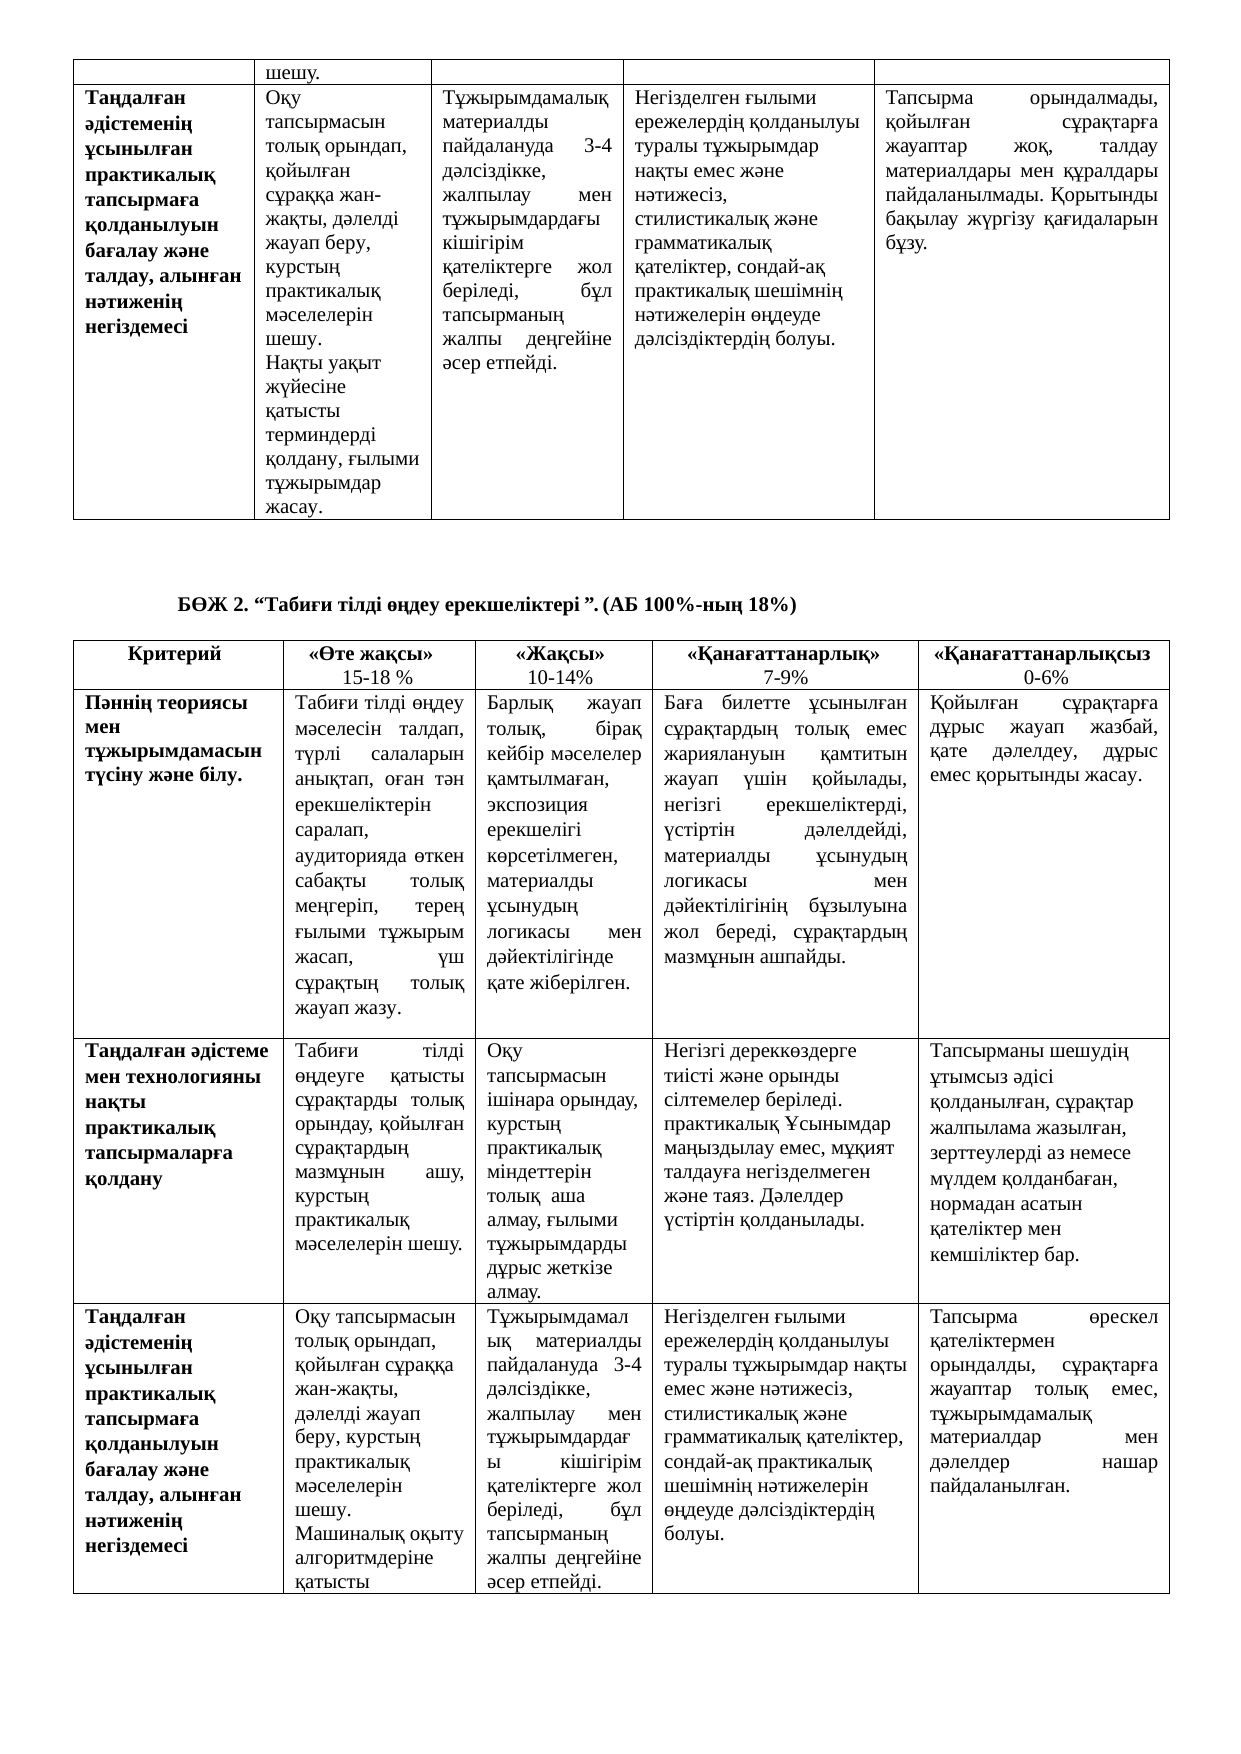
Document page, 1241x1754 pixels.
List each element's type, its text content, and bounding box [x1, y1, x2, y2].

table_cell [432, 60, 623, 84]
table_cell Тапсырма орындалмады, қойылған сұрақтарға жауаптар жоқ, талдау материалдары мен құралдары пайдаланылмады. Қорытынды бақылау жүргізу қағидаларын бұзу. [875, 85, 1169, 518]
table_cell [653, 1304, 918, 1593]
table_header «Қанағаттанарлық» 7-9% [653, 641, 918, 689]
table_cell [875, 60, 1169, 84]
table_header «Қанағаттанарлықсыз 0-6% [919, 641, 1169, 689]
table_cell Баға билетте ұсынылған сұрақтардың толық емес жариялануын қамтитын жауап үшін қойылады, негізгі ерекшеліктерді, үстіртін дәлелдейді, материалды ұсынудың логикасы мен дәйектілігінің бұзылуына жол береді, сұрақтардың мазмұнын ашпайды. [653, 690, 918, 1037]
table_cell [919, 1304, 1169, 1593]
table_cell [476, 1304, 652, 1593]
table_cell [255, 60, 431, 84]
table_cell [624, 60, 874, 84]
table_header «Өте жақсы» 15-18 % [284, 641, 475, 689]
table_header «Жақсы» 10-14% [476, 641, 652, 689]
table_cell Пәннің теориясы мен тұжырымдамасын түсіну және білу. [74, 690, 283, 1037]
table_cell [74, 1304, 283, 1593]
table_cell Оқу тапсырмасын ішінара орындау, курстың практикалық міндеттерін толық аша алмау, ғылыми тұжырымдарды дұрыс жеткізе алмау. [476, 1039, 652, 1303]
table_cell Тапсырманы шешудің ұтымсыз әдісі қолданылған, сұрақтар жалпылама жазылған, зерттеулерді аз немесе мүлдем қолданбаған, нормадан асатын қателіктер мен кемшіліктер бар. [919, 1039, 1169, 1303]
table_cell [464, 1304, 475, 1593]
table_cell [74, 60, 254, 84]
table_header Критерий [74, 641, 283, 689]
table_cell Барлық жауап толық, бірақ кейбір мәселелер қамтылмаған, экспозиция ерекшелігі көрсетілмеген, материалды ұсынудың логикасы мен дәйектілігінде қате жіберілген. [476, 690, 652, 1037]
table_cell Табиғи тілді өңдеу мәселесін талдап, түрлі салаларын анықтап, оған тән ерекшеліктерін саралап, аудиторияда өткен сабақты толық меңгеріп, терең ғылыми тұжырым жасап, үш сұрақтың толық жауап жазу. [284, 690, 475, 1037]
table_cell Таңдалған әдістеменің ұсынылған практикалық тапсырмаға қолданылуын бағалау және талдау, алынған нәтиженің негіздемесі [74, 85, 254, 518]
table_cell Табиғи тілді өңдеуге қатысты сұрақтарды толық орындау, қойылған сұрақтардың мазмұнын ашу, курстың практикалық мәселелерін шешу. [284, 1039, 475, 1303]
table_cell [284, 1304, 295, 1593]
table_cell Қойылған сұрақтарға дұрыс жауап жазбай, қате дәлелдеу, дұрыс емес қорытынды жасау. [919, 690, 1169, 1037]
table_cell Таңдалған әдістеме мен технологияны нақты практикалық тапсырмаларға қолдану [74, 1039, 283, 1303]
text БӨЖ 2. “Табиғи тілді өңдеу ерекшеліктері ”. (АБ 100%-ның 18%) [177, 592, 1152, 616]
